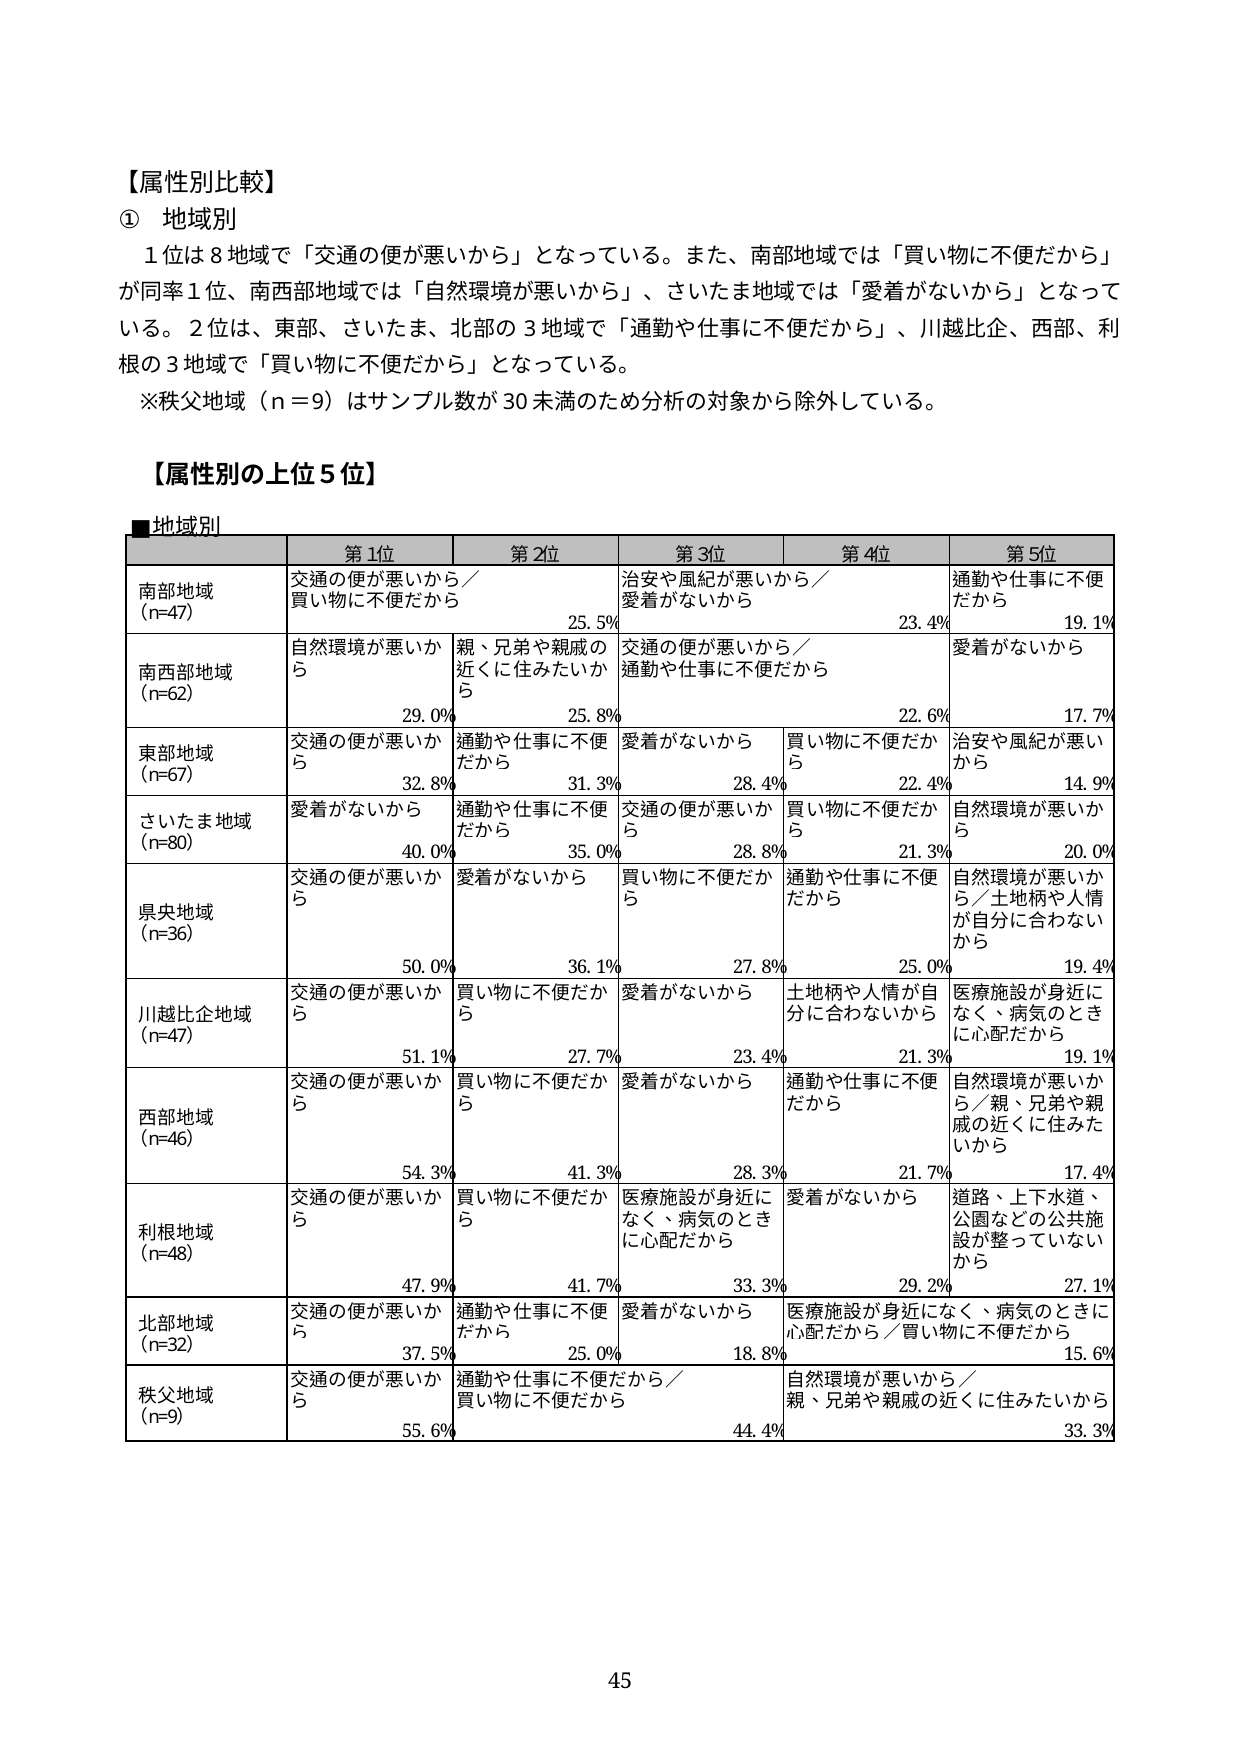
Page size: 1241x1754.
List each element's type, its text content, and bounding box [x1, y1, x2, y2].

text １位は8地域で「交通の便が悪いから」となっている。また、南部地域では「買い物に不便だから」が同率１位、南西部地域では「自然環境が悪いから」、さいたま地域では「愛着がないから」となっている。２位は、東部、さいたま、北部の3地域で「通勤や仕事に不便だから」、川越比企、西部、利根の3地域で「買い物に不便だから」となっている。 [118, 236, 1122, 381]
text 【属性別比較】 [114, 163, 1122, 199]
text ※秩父地域（ｎ＝9）はサンプル数が30未満のため分析の対象から除外している。 [118, 381, 1122, 418]
list 地域別 [118, 199, 1122, 236]
text 【属性別の上位５位】 [140, 454, 1122, 491]
